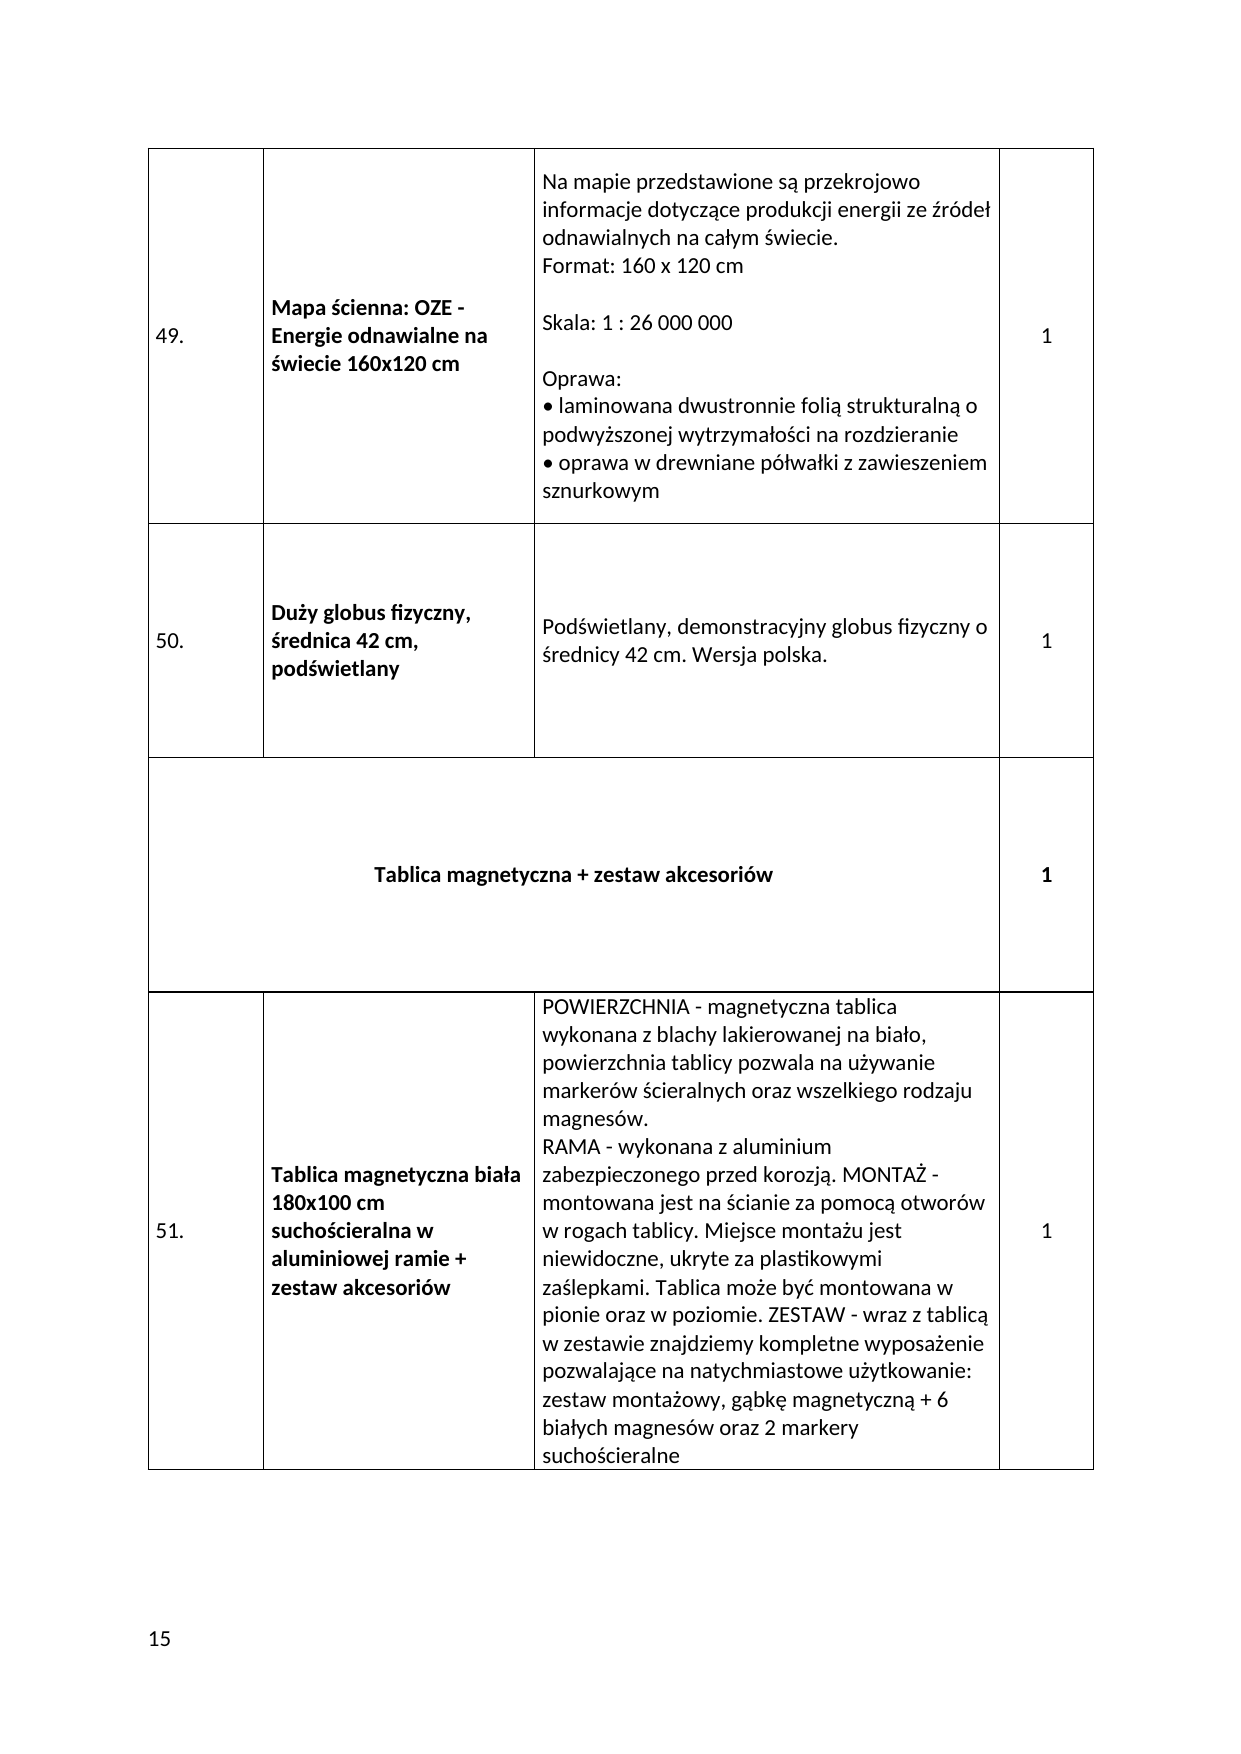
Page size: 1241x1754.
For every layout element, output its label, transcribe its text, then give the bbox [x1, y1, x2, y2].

table_cell Mapa ścienna: OZE - Energie odnawialne na świecie 160x120 cm [264, 149, 534, 523]
table_cell POWIERZCHNIA - magnetyczna tablica wykonana z blachy lakierowanej na biało, powierzchnia tablicy pozwala na używanie markerów ścieralnych oraz wszelkiego rodzaju magnesów. RAMA - wykonana z aluminium zabezpieczonego przed korozją. MONTAŻ - montowana jest na ścianie za pomocą otworów w rogach tablicy. Miejsce montażu jest niewidoczne, ukryte za plastikowymi zaślepkami. Tablica może być montowana w pionie oraz w poziomie. ZESTAW - wraz z tablicą w zestawie znajdziemy kompletne wyposażenie pozwalające na natychmiastowe użytkowanie: zestaw montażowy, gąbkę magnetyczną + 6 białych magnesów oraz 2 markery suchościeralne [535, 993, 999, 1469]
table_cell 1 [1000, 149, 1093, 523]
table_cell 51. [149, 993, 263, 1469]
table_cell 1 [1000, 524, 1093, 757]
table_cell Duży globus fizyczny, średnica 42 cm, podświetlany [264, 524, 534, 757]
table_cell 1 [1000, 993, 1093, 1469]
table_cell 1 [1000, 758, 1093, 991]
table_cell 49. [149, 149, 263, 523]
table_cell Tablica magnetyczna biała 180x100 cm suchościeralna w aluminiowej ramie + zestaw akcesoriów [264, 993, 534, 1469]
table_cell 50. [149, 524, 263, 757]
table_cell Podświetlany, demonstracyjny globus fizyczny o średnicy 42 cm. Wersja polska. [535, 524, 999, 757]
table_cell Na mapie przedstawione są przekrojowo informacje dotyczące produkcji energii ze źródeł odnawialnych na całym świecie. Format: 160 x 120 cm Skala: 1 : 26 000 000 Oprawa: • laminowana dwustronnie folią strukturalną o podwyższonej wytrzymałości na rozdzieranie • oprawa w drewniane półwałki z zawieszeniem sznurkowym [535, 149, 999, 523]
table_cell Tablica magnetyczna + zestaw akcesoriów [149, 758, 999, 991]
